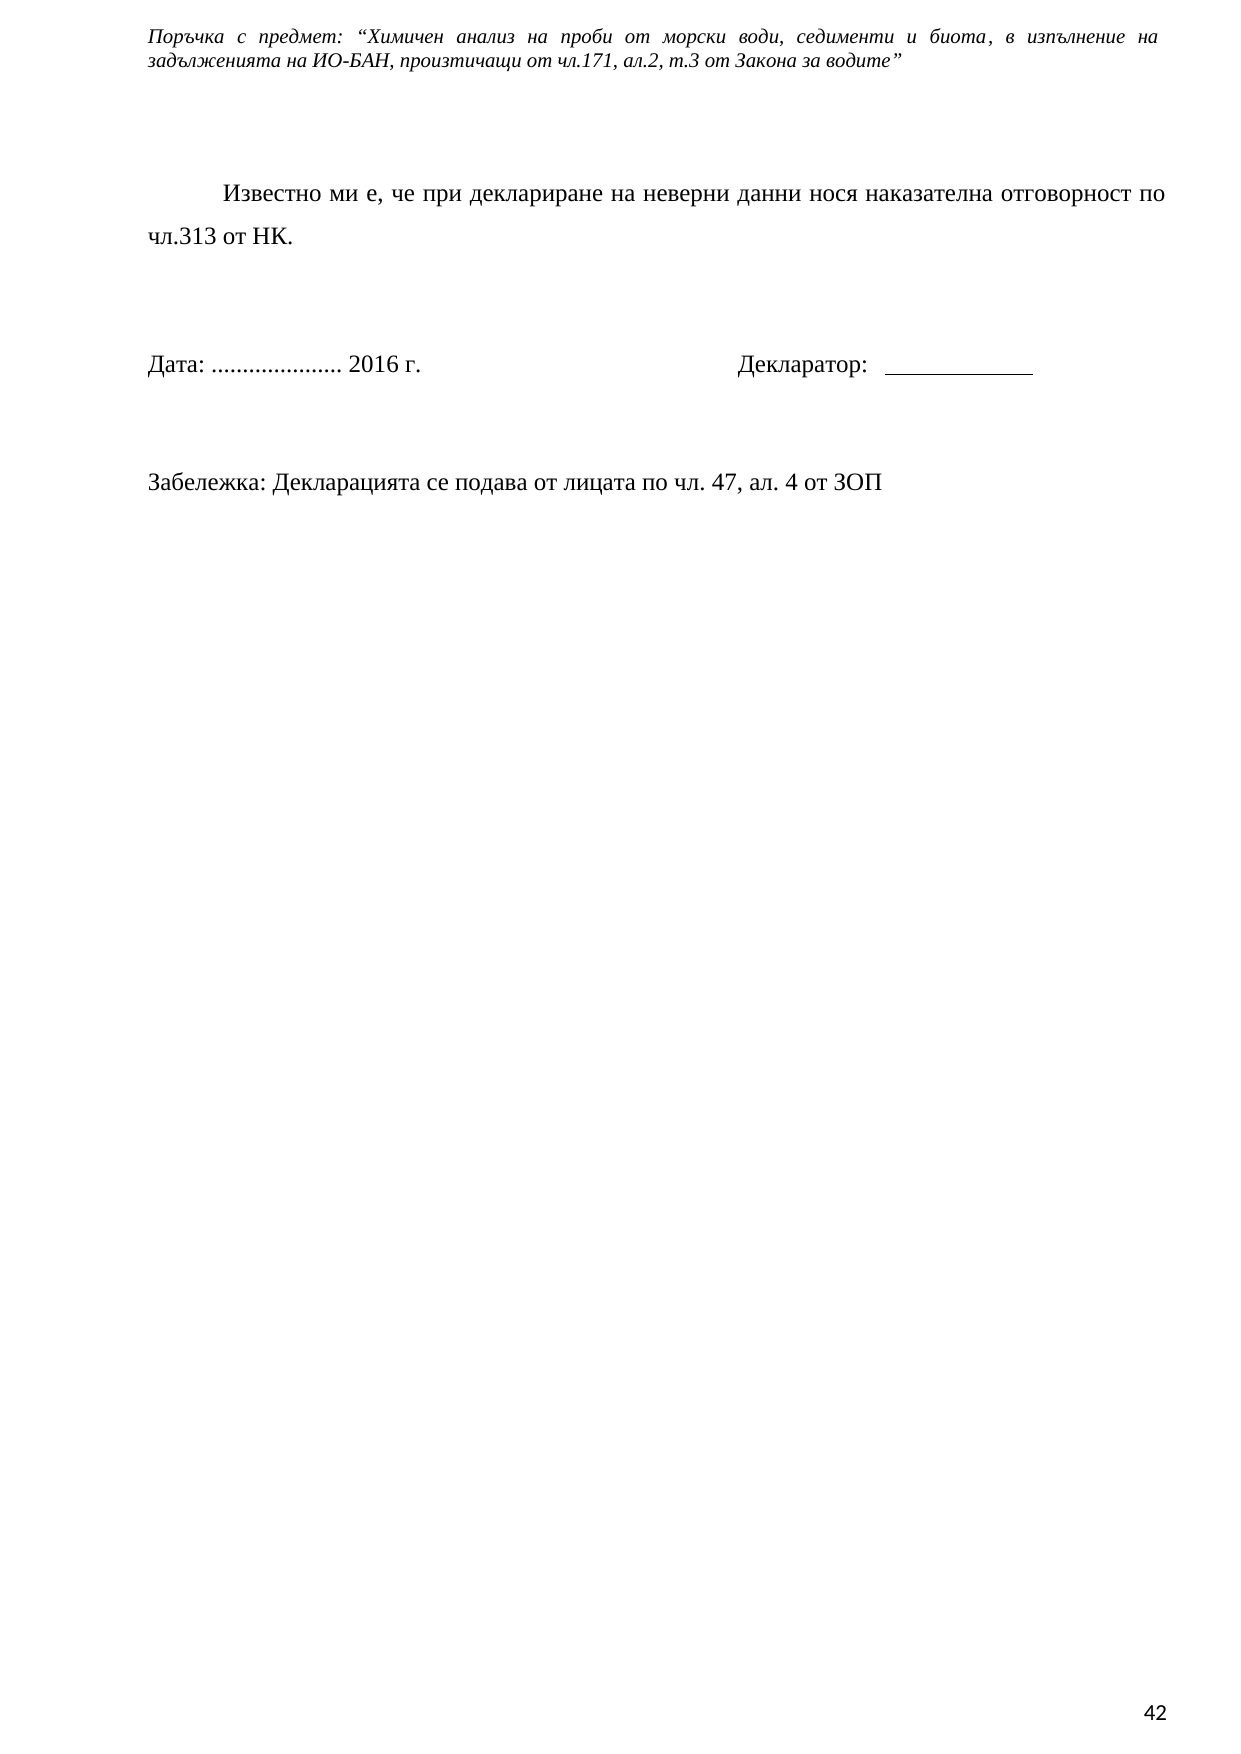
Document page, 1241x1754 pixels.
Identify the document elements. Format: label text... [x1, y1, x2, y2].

text Известно ми е, че при деклариране на неверни данни нося наказателна отговорност по чл.313 от НК. [148, 178, 1167, 249]
text Дата: ..................... 2016 г. Декларатор: [148, 349, 1167, 377]
text Забележка: Декларацията се подава от лицата по чл. 47, ал. 4 от ЗОП [148, 467, 1167, 495]
